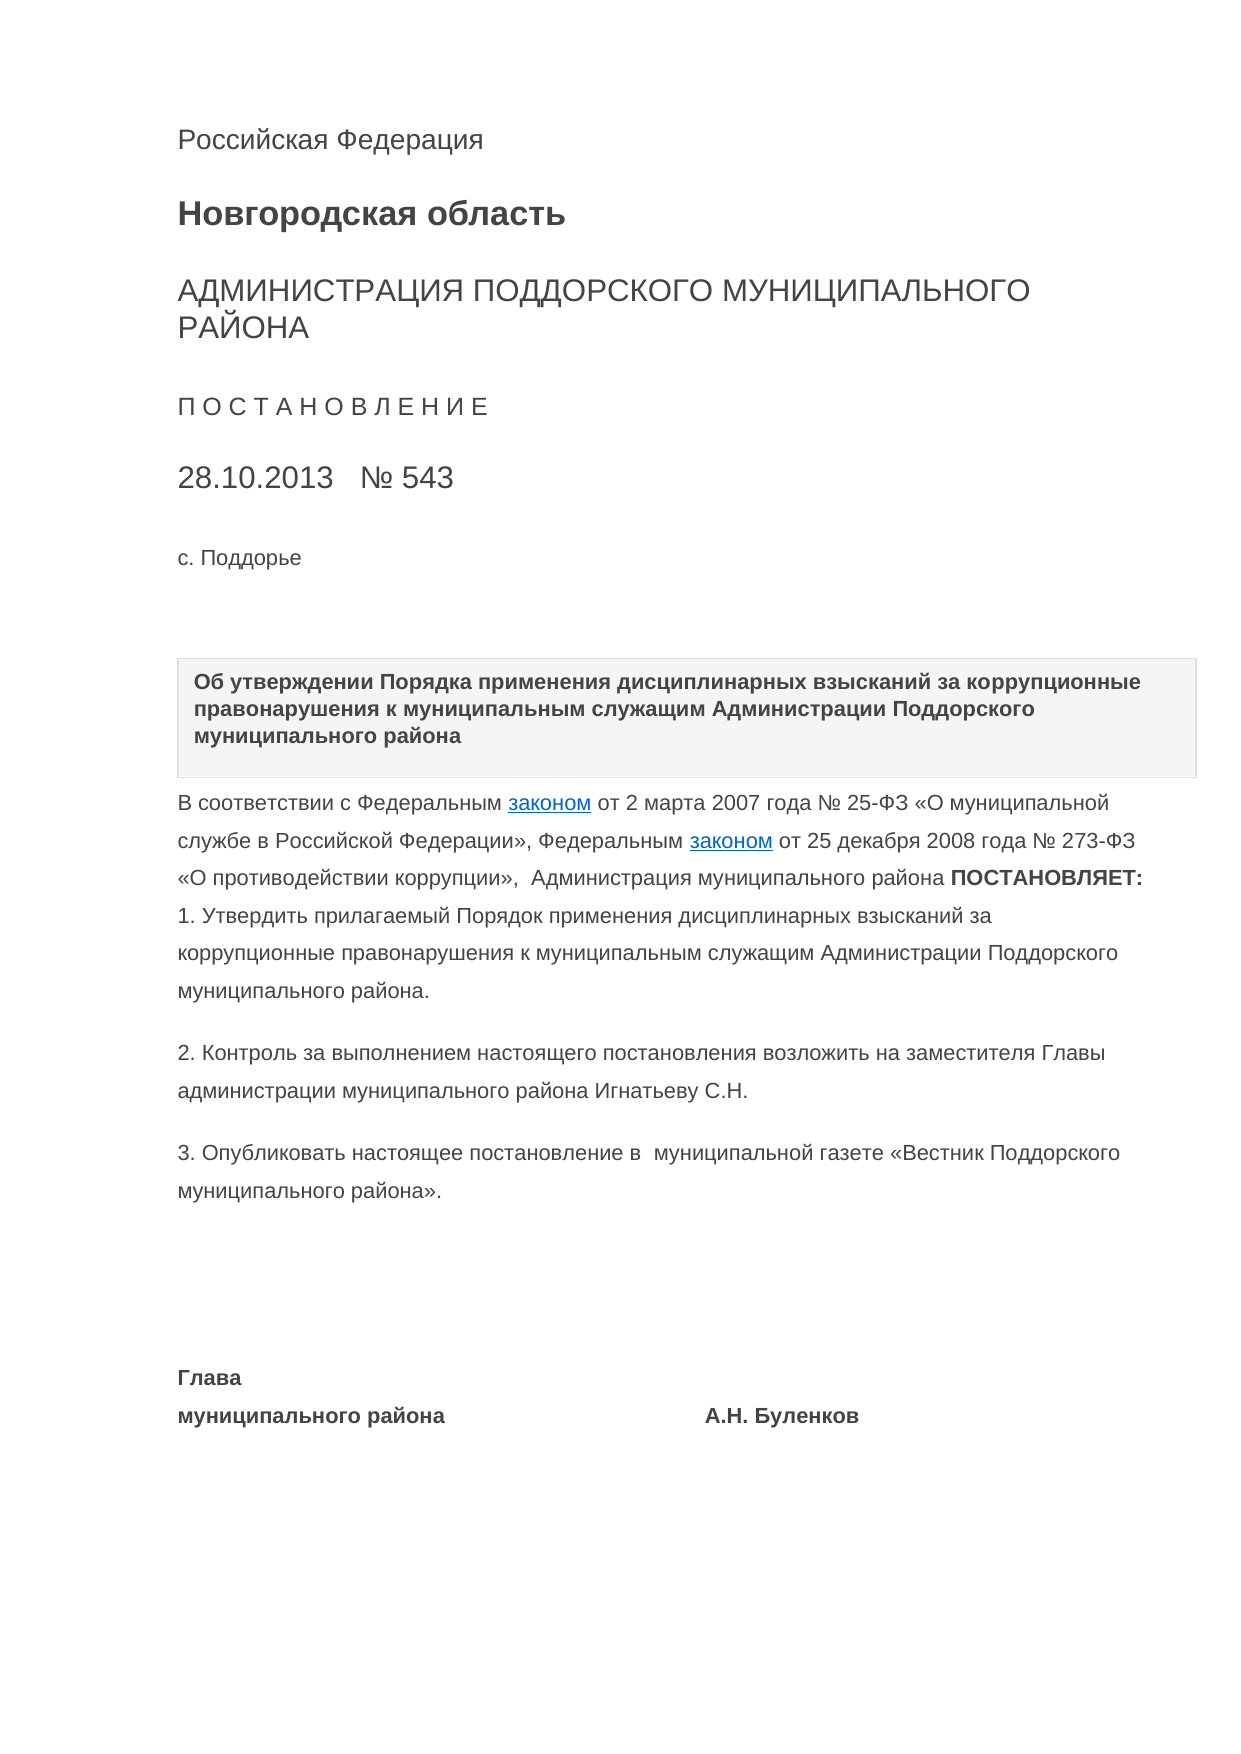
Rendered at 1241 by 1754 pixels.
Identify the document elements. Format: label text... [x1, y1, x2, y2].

text Глава [177, 1353, 1152, 1390]
text с. Поддорье [177, 533, 1152, 570]
subtitle П О С Т А Н О В Л Е Н И Е [177, 383, 1152, 420]
text муниципального района А.Н. Буленков [177, 1390, 1152, 1428]
text 1. Утвердить прилагаемый Порядок применения дисциплинарных взысканий за коррупционные правонарушения к муниципальным служащим Администрации Поддорского муниципального района. [177, 890, 1152, 1003]
text 2. Контроль за выполнением настоящего постановления возложить на заместителя Главы администрации муниципального района Игнатьеву С.Н. [177, 1028, 1152, 1103]
subtitle Новгородская область [177, 193, 1152, 233]
subtitle Российская Федерация [177, 118, 1152, 156]
text В соответствии с Федеральным законом от 2 марта 2007 года № 25-ФЗ «О муниципальной службе в Российской Федерации», Федеральным законом от 25 декабря 2008 года № 273-ФЗ «О противодействии коррупции», Администрация муниципального района ПОСТАНОВЛЯЕТ: [177, 778, 1152, 890]
text 3. Опубликовать настоящее постановление в муниципальной газете «Вестник Поддорского муниципального района». [177, 1128, 1152, 1203]
subtitle АДМИНИСТРАЦИЯ ПОДДОРСКОГО МУНИЦИПАЛЬНОГО РАЙОНА [177, 270, 1152, 345]
subtitle 28.10.2013 № 543 [177, 458, 1152, 495]
table_header Об утверждении Порядка применения дисциплинарных взысканий за коррупционные правонарушения к муниципальным служащим Администрации Поддорского муниципального района [179, 659, 1195, 776]
